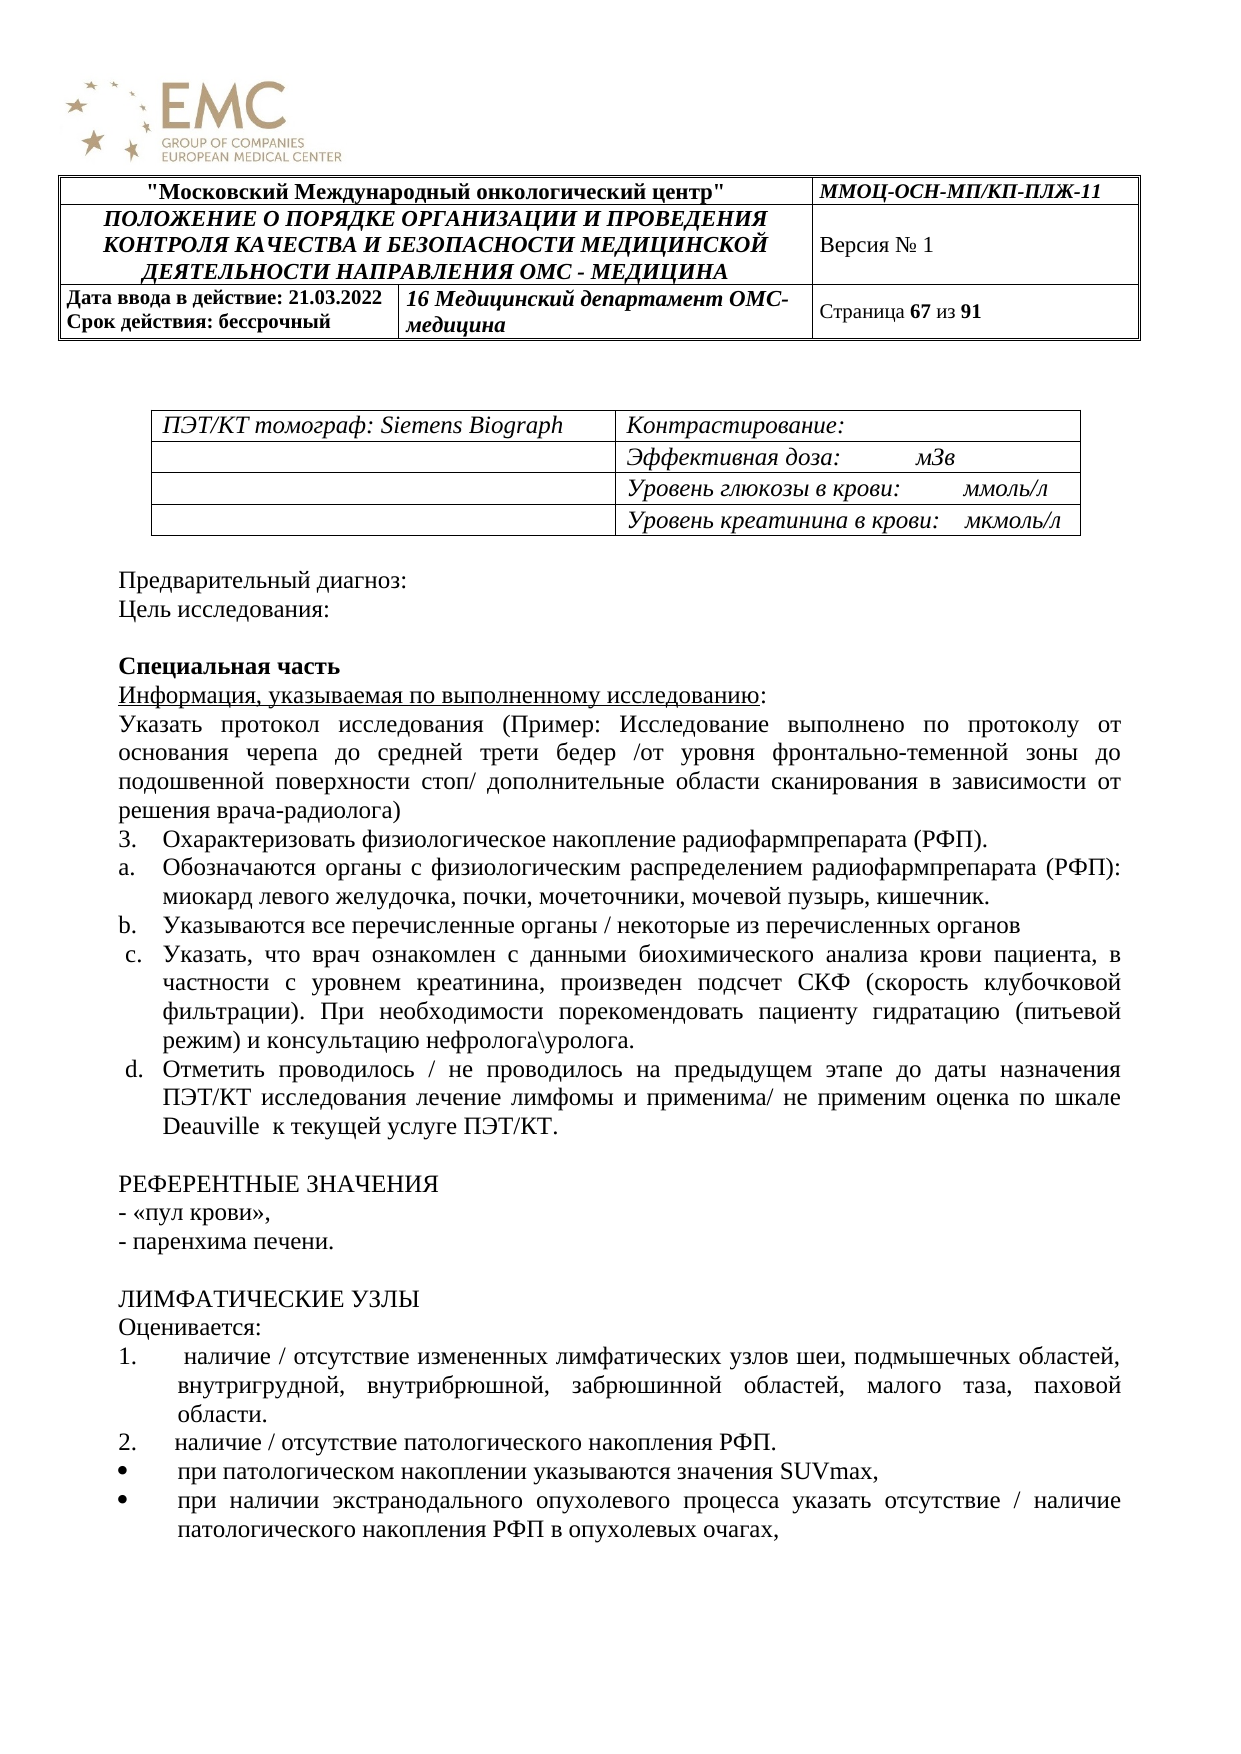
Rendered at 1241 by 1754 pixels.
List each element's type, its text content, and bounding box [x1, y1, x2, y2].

text 1. наличие / отсутствие измененных лимфатических узлов шеи, подмышечных областей, внутригрудной, внутрибрюшной, забрюшинной областей, малого таза, паховой области. [118, 1341, 1122, 1427]
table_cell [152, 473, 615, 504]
text Информация, указываемая по выполненному исследованию: [118, 680, 1122, 709]
list при патологическом накоплении указываются значения SUVmax, [118, 1456, 1122, 1485]
text Цель исследования: [118, 594, 1122, 622]
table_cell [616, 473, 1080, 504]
text Специальная часть [118, 651, 1122, 680]
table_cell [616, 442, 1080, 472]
text - «пул крови», [118, 1197, 1122, 1226]
list при наличии экстранодального опухолевого процесса указать отсутствие / наличие патологического накопления РФП в опухолевых очагах, [118, 1485, 1122, 1542]
list Указываются все перечисленные органы / некоторые из перечисленных органов [118, 910, 1122, 939]
text Предварительный диагноз: [118, 565, 1122, 594]
list Охарактеризовать физиологическое накопление радиофармпрепарата (РФП). [118, 824, 1122, 852]
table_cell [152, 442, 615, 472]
text ЛИМФАТИЧЕСКИЕ УЗЛЫ [118, 1284, 1122, 1312]
text РЕФЕРЕНТНЫЕ ЗНАЧЕНИЯ [118, 1169, 1122, 1197]
text Оценивается: [118, 1312, 1122, 1341]
list Отметить проводилось / не проводилось на предыдущем этапе до даты назначения ПЭТ/КТ исследования лечение лимфомы и применима/ не применим оценка по шкале Deauville к текущей услуге ПЭТ/КТ. [125, 1054, 1122, 1140]
picture [59, 73, 347, 175]
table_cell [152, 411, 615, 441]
text - паренхима печени. [118, 1226, 1122, 1255]
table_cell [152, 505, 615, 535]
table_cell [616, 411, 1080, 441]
text 2. наличие / отсутствие патологического накопления РФП. [118, 1427, 1122, 1456]
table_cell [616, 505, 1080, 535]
list Указать, что врач ознакомлен с данными биохимического анализа крови пациента, в частности с уровнем креатинина, произведен подсчет СКФ (скорость клубочковой фильтрации). При необходимости порекомендовать пациенту гидратацию (питьевой режим) и консультацию нефролога\уролога. [125, 939, 1122, 1054]
list Обозначаются органы с физиологическим распределением радиофармпрепарата (РФП): миокард левого желудочка, почки, мочеточники, мочевой пузырь, кишечник. [118, 852, 1122, 910]
list Указать протокол исследования (Пример: Исследование выполнено по протоколу от основания черепа до средней трети бедер /от уровня фронтально-теменной зоны до подошвенной поверхности стоп/ дополнительные области сканирования в зависимости от решения врача-радиолога) [118, 709, 1122, 824]
